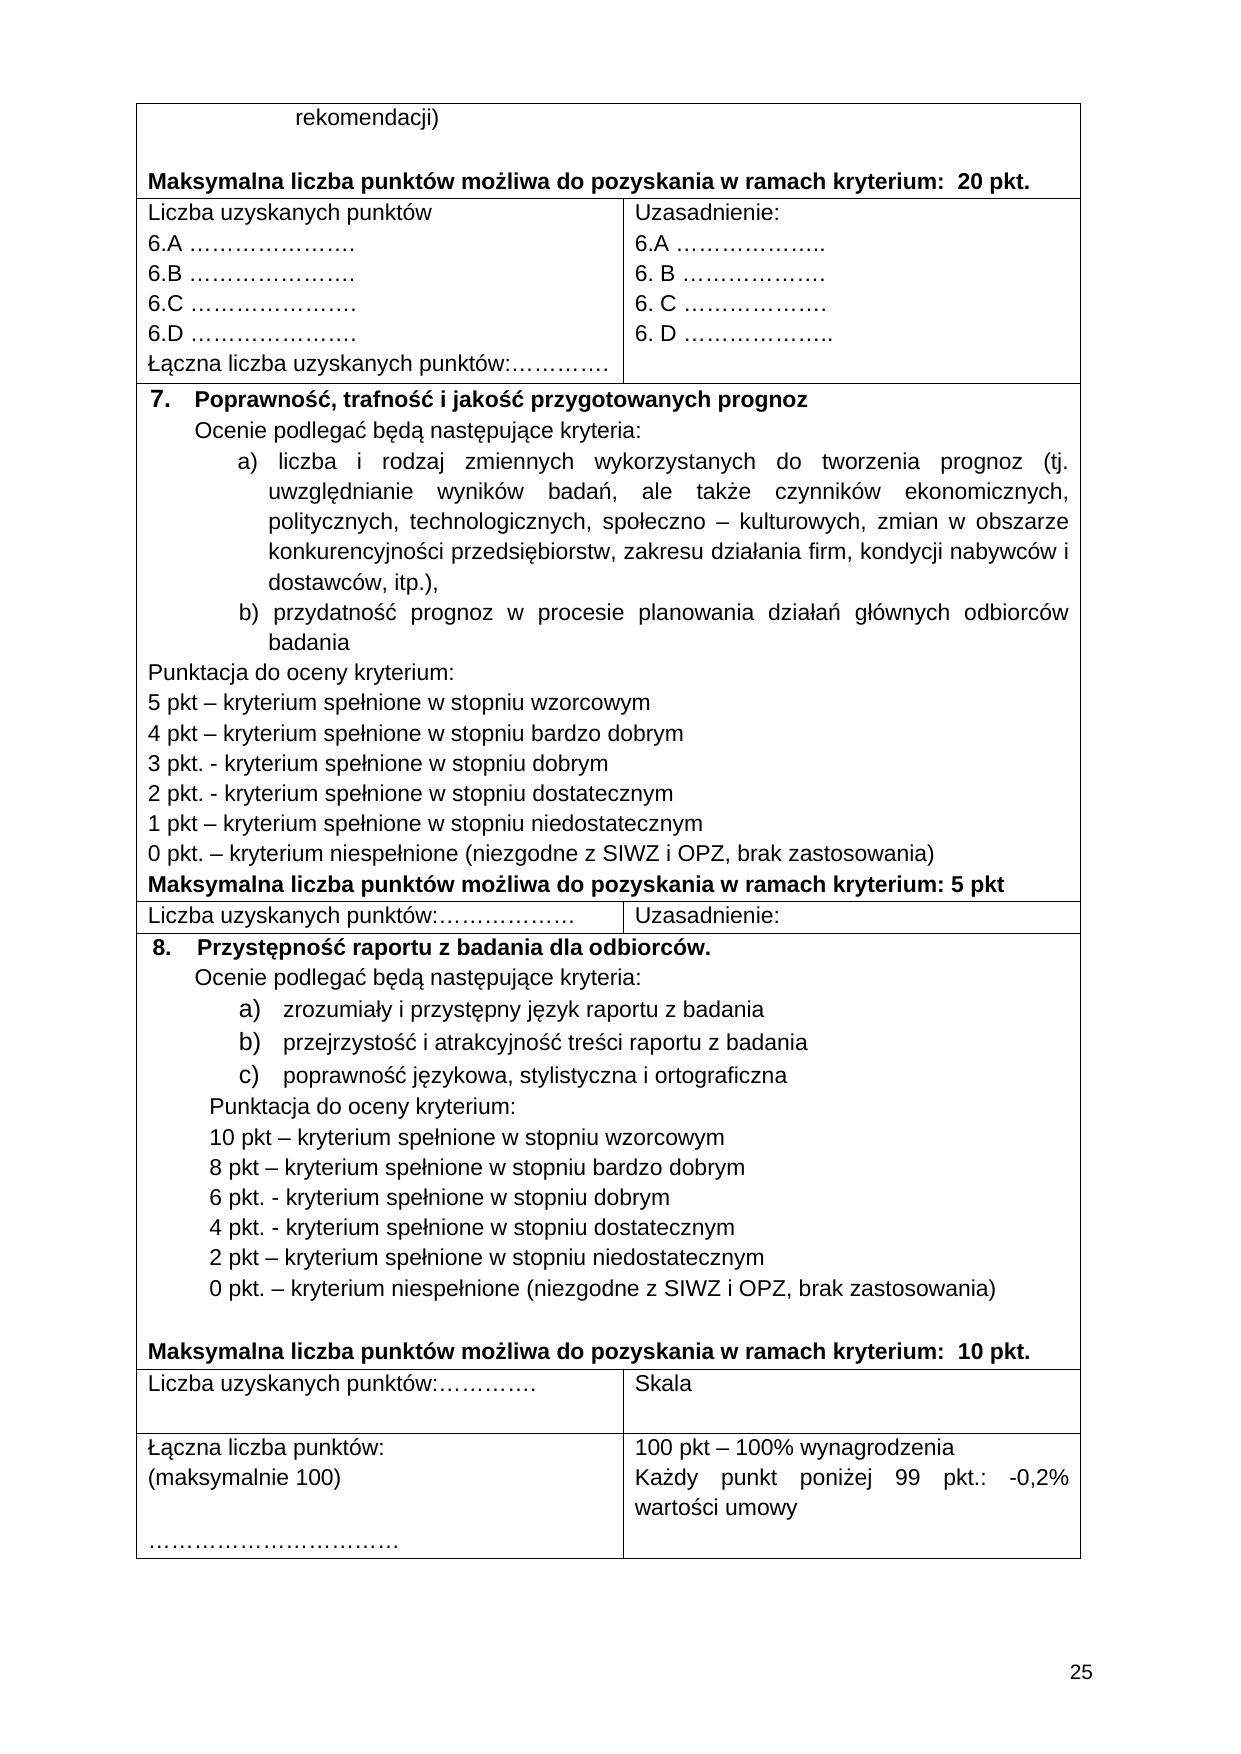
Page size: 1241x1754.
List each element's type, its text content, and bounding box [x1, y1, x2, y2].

table_cell 100 pkt – 100% wynagrodzenia Każdy punkt poniżej 99 pkt.: -0,2% wartości umowy [624, 1434, 1080, 1558]
table_cell 8. Przystępność raportu z badania dla odbiorców. Ocenie podlegać będą następujące kryteria: zrozumiały i przystępny język raportu z badania przejrzystość i atrakcyjność treści raportu z badania poprawność językowa, stylistyczna i ortograficzna Punktacja do oceny kryterium: 10 pkt – kryterium spełnione w stopniu wzorcowym 8 pkt – kryterium spełnione w stopniu bardzo dobrym 6 pkt. - kryterium spełnione w stopniu dobrym 4 pkt. - kryterium spełnione w stopniu dostatecznym 2 pkt – kryterium spełnione w stopniu niedostatecznym 0 pkt. – kryterium niespełnione (niezgodne z SIWZ i OPZ, brak zastosowania) Maksymalna liczba punktów możliwa do pozyskania w ramach kryterium: 10 pkt. [137, 934, 1080, 1368]
table_cell Uzasadnienie: [624, 902, 1080, 933]
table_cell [137, 104, 1080, 198]
table_cell Uzasadnienie: 6.A ……………….. 6. B ………………. 6. C ………………. 6. D ……………….. [624, 199, 1080, 383]
table_cell Liczba uzyskanych punktów 6.A …………………. 6.B …………………. 6.C …………………. 6.D …………………. Łączna liczba uzyskanych punktów:…………. [137, 199, 623, 383]
table_cell Łączna liczba punktów: (maksymalnie 100) …………………………… [137, 1434, 623, 1558]
table_cell Skala [624, 1370, 1080, 1433]
table_cell Liczba uzyskanych punktów:…………. [137, 1370, 623, 1433]
table_cell Poprawność, trafność i jakość przygotowanych prognoz Ocenie podlegać będą następujące kryteria: a) liczba i rodzaj zmiennych wykorzystanych do tworzenia prognoz (tj. uwzględnianie wyników badań, ale także czynników ekonomicznych, politycznych, technologicznych, społeczno – kulturowych, zmian w obszarze konkurencyjności przedsiębiorstw, zakresu działania firm, kondycji nabywców i dostawców, itp.), b) przydatność prognoz w procesie planowania działań głównych odbiorców badania Punktacja do oceny kryterium: 5 pkt – kryterium spełnione w stopniu wzorcowym 4 pkt – kryterium spełnione w stopniu bardzo dobrym 3 pkt. - kryterium spełnione w stopniu dobrym 2 pkt. - kryterium spełnione w stopniu dostatecznym 1 pkt – kryterium spełnione w stopniu niedostatecznym 0 pkt. – kryterium niespełnione (niezgodne z SIWZ i OPZ, brak zastosowania) Maksymalna liczba punktów możliwa do pozyskania w ramach kryterium: 5 pkt [137, 384, 1080, 901]
table_cell Liczba uzyskanych punktów:……………… [137, 902, 623, 933]
